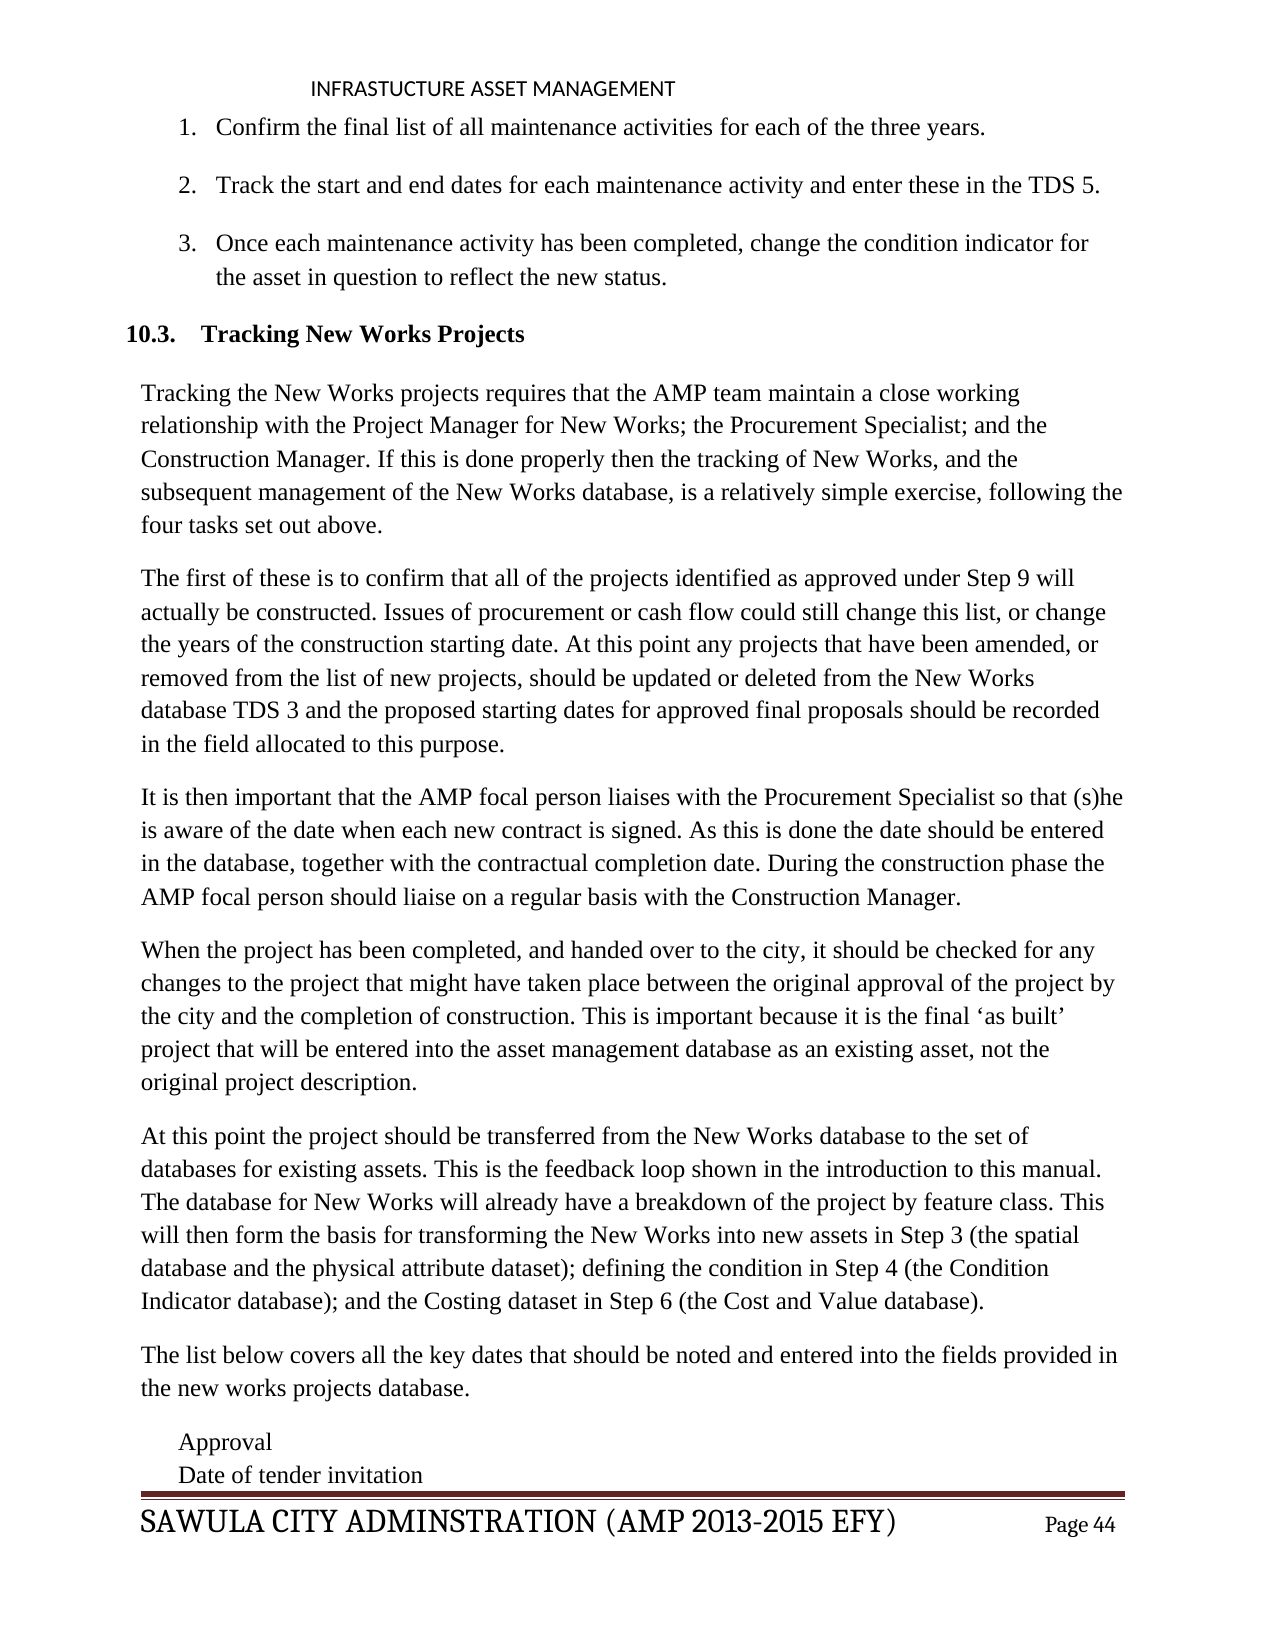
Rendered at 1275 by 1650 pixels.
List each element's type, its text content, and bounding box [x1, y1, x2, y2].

text Tracking the New Works projects requires that the AMP team maintain a close working relationship with the Project Manager for New Works; the Procurement Specialist; and the Construction Manager. If this is done properly then the tracking of New Works, and the subsequent management of the New Works database, is a relatively simple exercise, following the four tasks set out above. [141, 378, 1125, 538]
list Date of tender invitation [178, 1460, 1125, 1489]
text The list below covers all the key dates that should be noted and entered into the fields provided in the new works projects database. [141, 1340, 1125, 1402]
list Track the start and end dates for each maintenance activity and enter these in the TDS 5. [178, 171, 1125, 199]
subtitle Tracking New Works Projects [126, 319, 1125, 348]
text The first of these is to confirm that all of the projects identified as approved under Step 9 will actually be constructed. Issues of procurement or cash flow could still change this list, or change the years of the construction starting date. At this point any projects that have been amended, or removed from the list of new projects, should be updated or deleted from the New Works database TDS 3 and the proposed starting dates for approved final proposals should be recorded in the field allocated to this purpose. [141, 563, 1125, 757]
text At this point the project should be transferred from the New Works database to the set of databases for existing assets. This is the feedback loop shown in the introduction to this manual. The database for New Works will already have a breakdown of the project by feature class. This will then form the basis for transforming the New Works into new assets in Step 3 (the spatial database and the physical attribute dataset); defining the condition in Step 4 (the Condition Indicator database); and the Costing dataset in Step 6 (the Cost and Value database). [141, 1121, 1125, 1315]
list Confirm the final list of all maintenance activities for each of the three years. [178, 112, 1125, 141]
list Once each maintenance activity has been completed, change the condition indicator for the asset in question to reflect the new status. [178, 228, 1125, 290]
text It is then important that the AMP focal person liaises with the Procurement Specialist so that (s)he is aware of the date when each new contract is signed. As this is done the date should be entered in the database, together with the contractual completion date. During the construction phase the AMP focal person should liaise on a regular basis with the Construction Manager. [141, 782, 1125, 910]
text When the project has been completed, and handed over to the city, it should be checked for any changes to the project that might have taken place between the original approval of the project by the city and the completion of construction. This is important because it is the final ‘as built’ project that will be entered into the asset management database as an existing asset, not the original project description. [141, 935, 1125, 1096]
list Approval [178, 1427, 1125, 1456]
